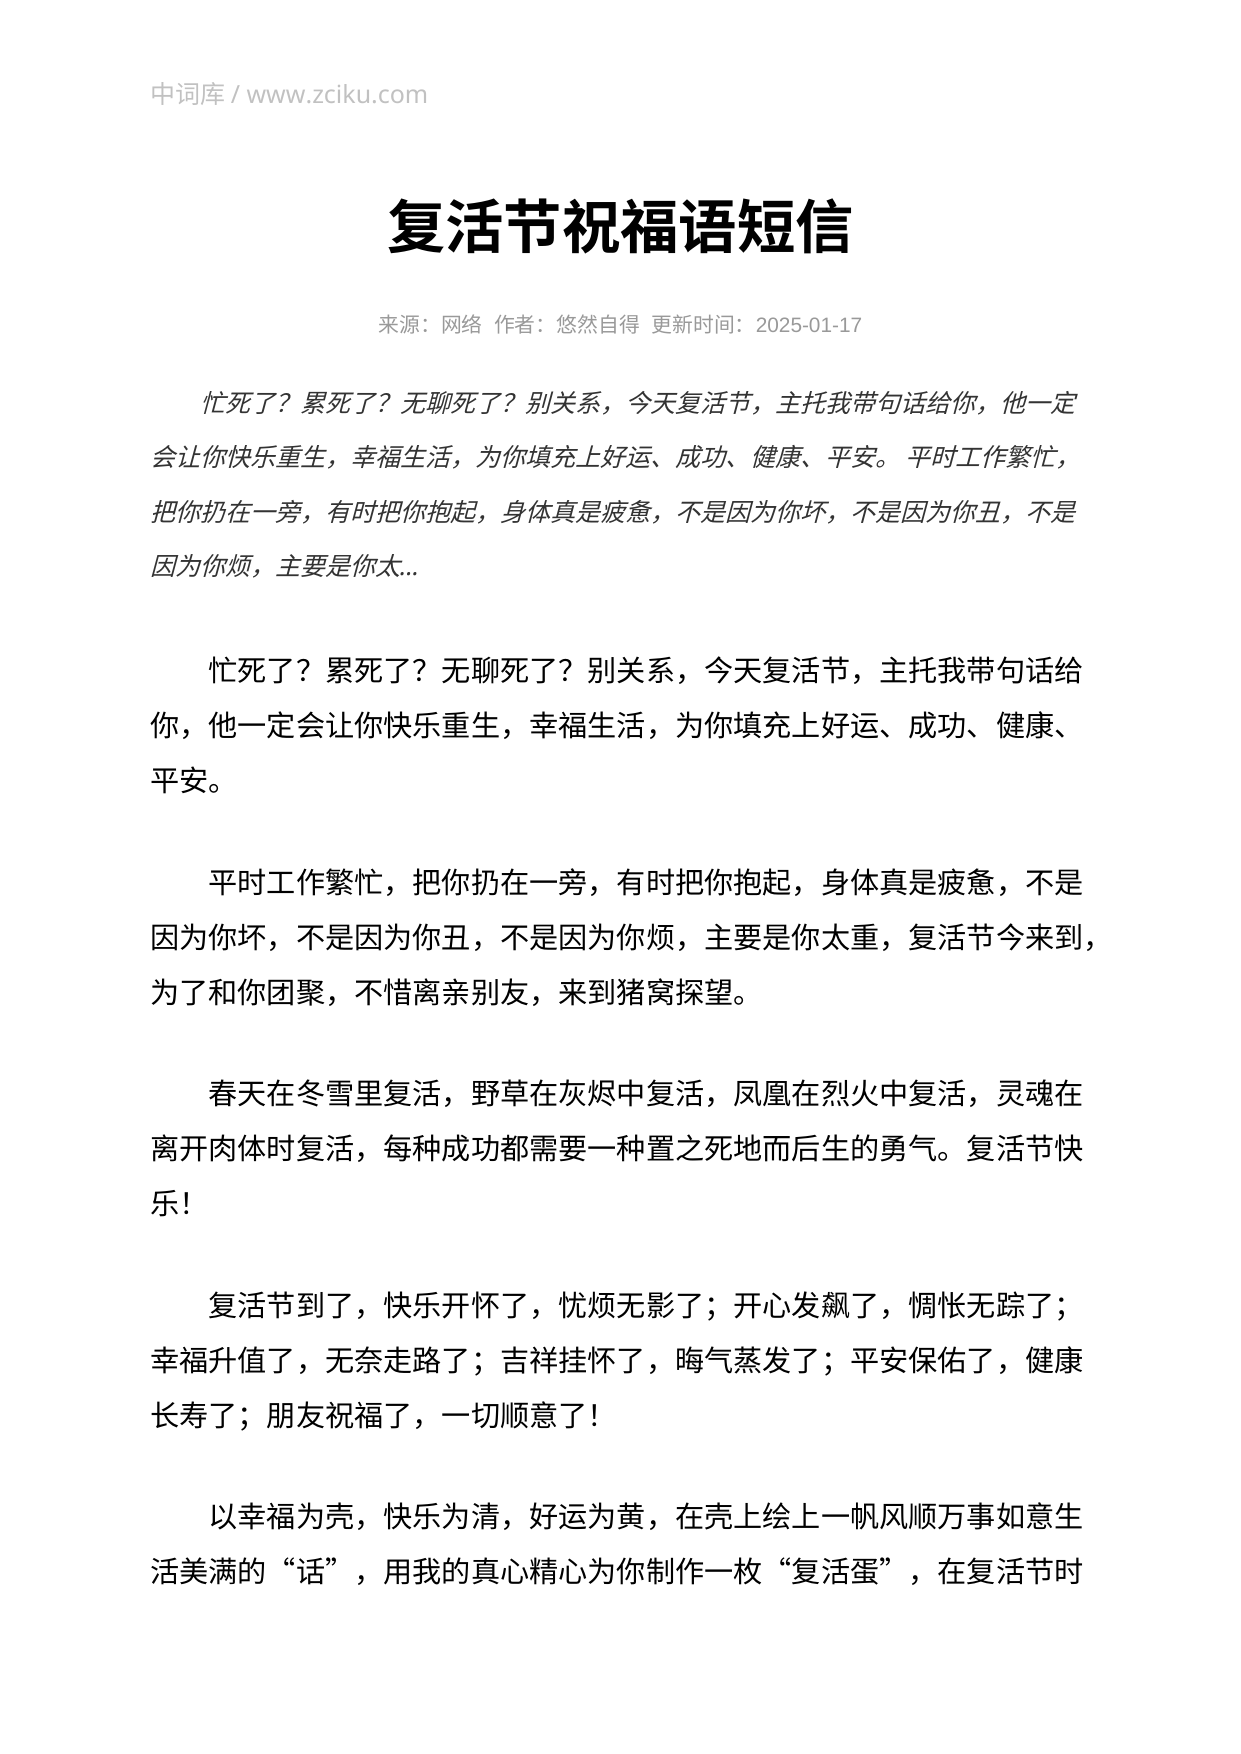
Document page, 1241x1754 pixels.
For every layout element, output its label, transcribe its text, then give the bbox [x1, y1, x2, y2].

text 平时工作繁忙，把你扔在一旁，有时把你抱起，身体真是疲惫，不是因为你坏，不是因为你丑，不是因为你烦，主要是你太重，复活节今来到，为了和你团聚，不惜离亲别友，来到猪窝探望。 [150, 859, 1090, 1011]
subtitle 复活节祝福语短信 [150, 181, 1090, 266]
text 忙死了？累死了？无聊死了？别关系，今天复活节，主托我带句话给你，他一定会让你快乐重生，幸福生活，为你填充上好运、成功、健康、平安。 平时工作繁忙，把你扔在一旁，有时把你抱起，身体真是疲惫，不是因为你坏，不是因为你丑，不是因为你烦，主要是你太... [150, 383, 1090, 583]
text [150, 1494, 1090, 1591]
text 复活节到了，快乐开怀了，忧烦无影了；开心发飙了，惆怅无踪了；幸福升值了，无奈走路了；吉祥挂怀了，晦气蒸发了；平安保佑了，健康长寿了；朋友祝福了，一切顺意了！ [150, 1282, 1090, 1434]
text 来源：网络 作者：悠然自得 更新时间：2025-01-17 [150, 313, 1090, 337]
text 忙死了？累死了？无聊死了？别关系，今天复活节，主托我带句话给你，他一定会让你快乐重生，幸福生活，为你填充上好运、成功、健康、平安。 [150, 648, 1090, 800]
text 春天在冬雪里复活，野草在灰烬中复活，凤凰在烈火中复活，灵魂在离开肉体时复活，每种成功都需要一种置之死地而后生的勇气。复活节快乐！ [150, 1071, 1090, 1223]
